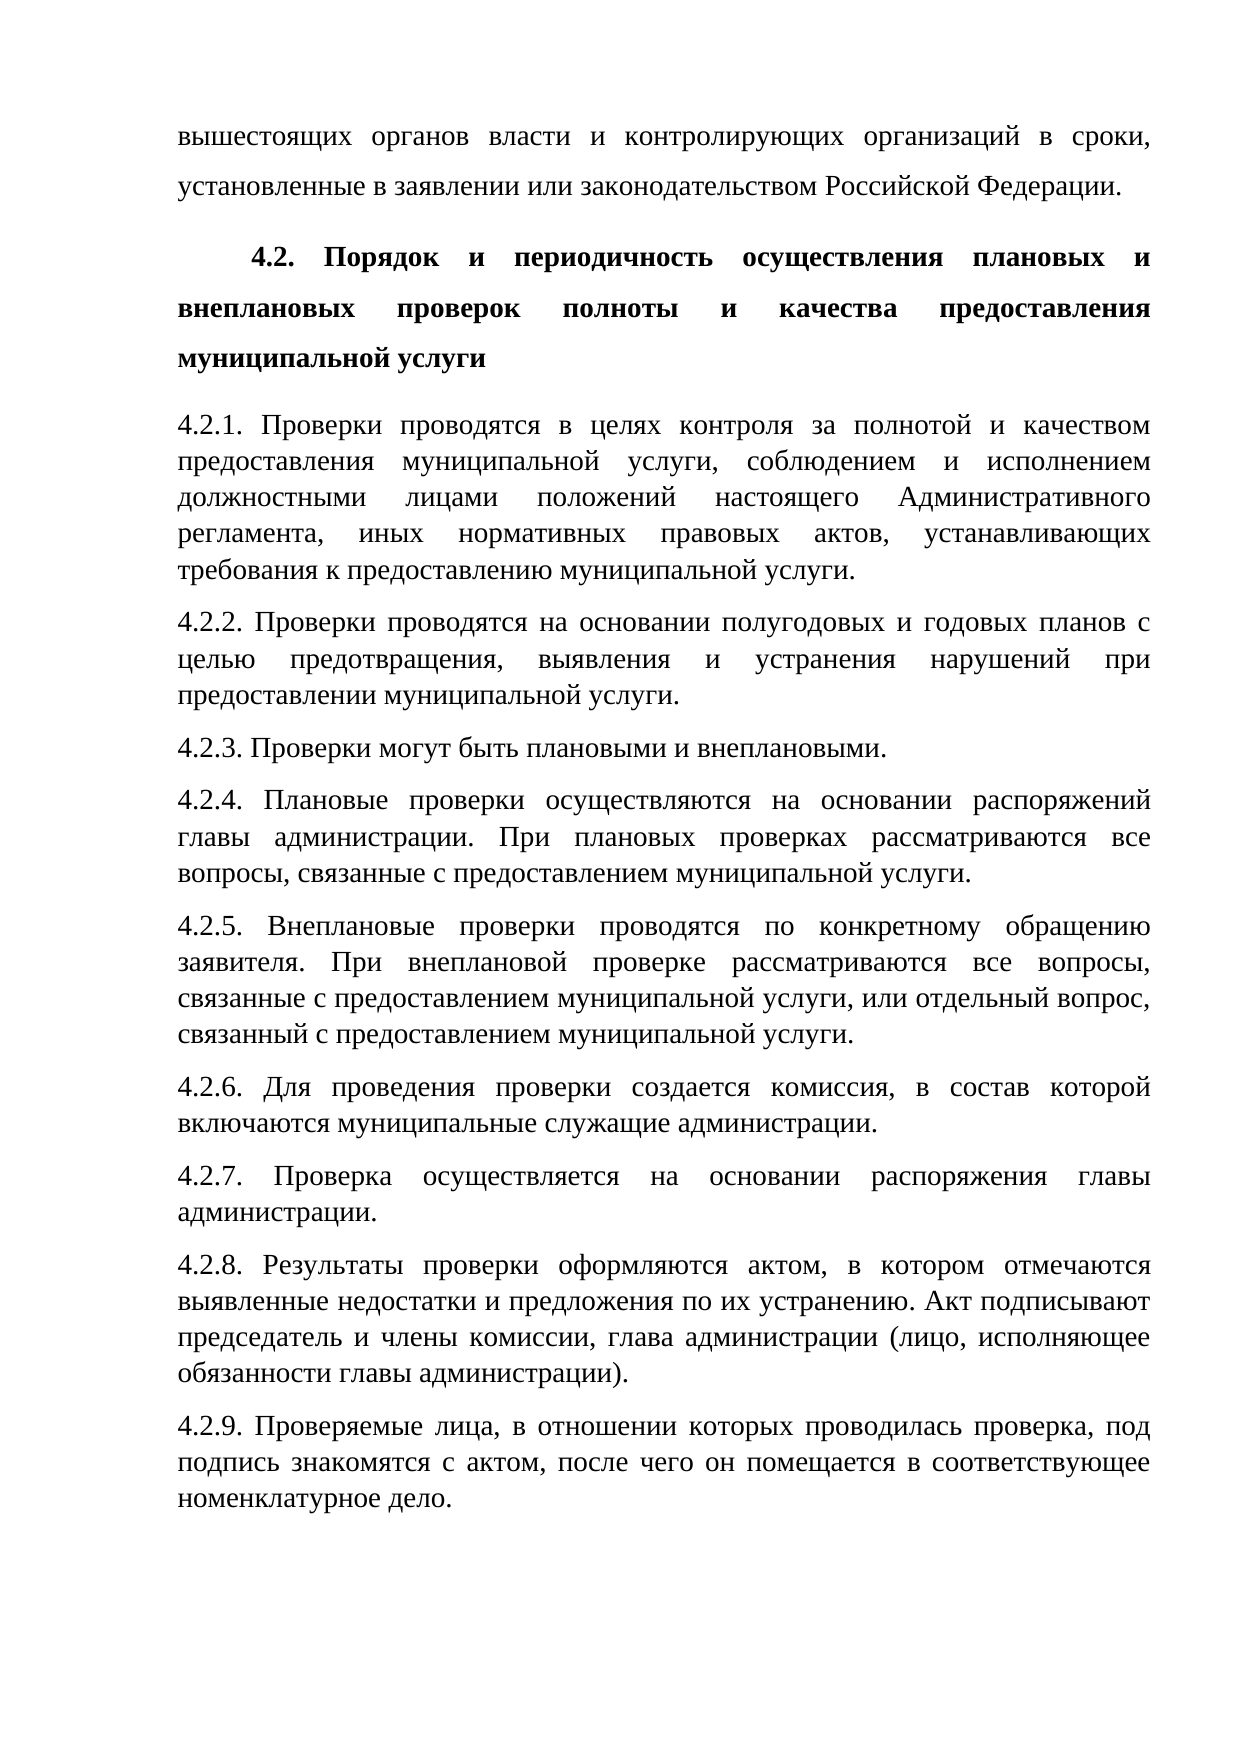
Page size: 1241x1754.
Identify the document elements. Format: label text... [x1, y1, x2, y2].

text 4.2.3. Проверки могут быть плановыми и внеплановыми. [177, 730, 1152, 763]
subtitle 4.2. Порядок и периодичность осуществления плановых и внеплановых проверок полноты и качества предоставления муниципальной услуги [177, 239, 1152, 374]
text 4.2.9. Проверяемые лица, в отношении которых проводилась проверка, под подпись знакомятся с актом, после чего он помещается в соответствующее номенклатурное дело. [177, 1408, 1152, 1514]
text 4.2.7. Проверка осуществляется на основании распоряжения главы администрации. [177, 1158, 1152, 1227]
text 4.2.5. Внеплановые проверки проводятся по конкретному обращению заявителя. При внеплановой проверке рассматриваются все вопросы, связанные с предоставлением муниципальной услуги, или отдельный вопрос, связанный с предоставлением муниципальной услуги. [177, 908, 1152, 1049]
text 4.2.2. Проверки проводятся на основании полугодовых и годовых планов с целью предотвращения, выявления и устранения нарушений при предоставлении муниципальной услуги. [177, 604, 1152, 710]
text 4.2.4. Плановые проверки осуществляются на основании распоряжений главы администрации. При плановых проверках рассматриваются все вопросы, связанные с предоставлением муниципальной услуги. [177, 782, 1152, 888]
text 4.2.8. Результаты проверки оформляются актом, в котором отмечаются выявленные недостатки и предложения по их устранению. Акт подписывают председатель и члены комиссии, глава администрации (лицо, исполняющее обязанности главы администрации). [177, 1247, 1152, 1389]
text 4.2.1. Проверки проводятся в целях контроля за полнотой и качеством предоставления муниципальной услуги, соблюдением и исполнением должностными лицами положений настоящего Административного регламента, иных нормативных правовых актов, устанавливающих требования к предоставлению муниципальной услуги. [177, 407, 1152, 585]
text 4.2.6. Для проведения проверки создается комиссия, в состав которой включаются муниципальные служащие администрации. [177, 1069, 1152, 1138]
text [177, 118, 1152, 202]
